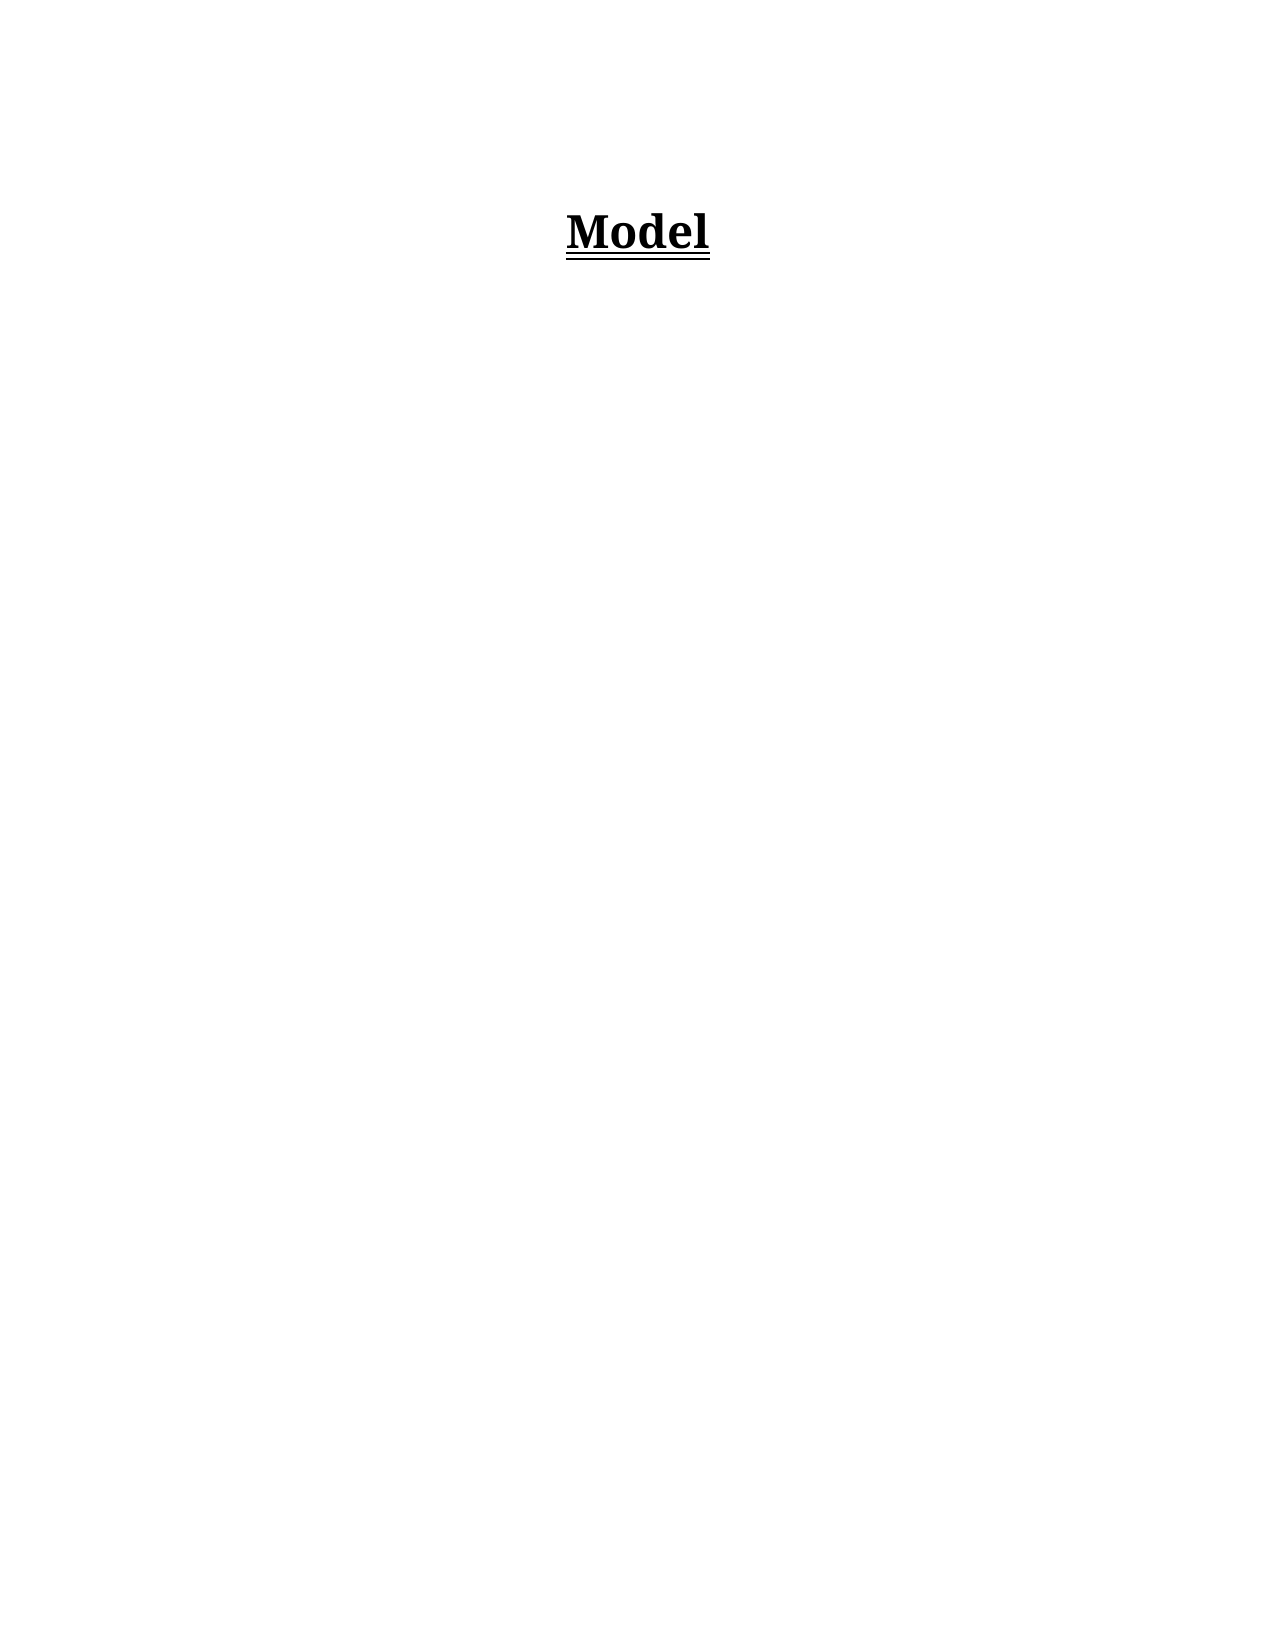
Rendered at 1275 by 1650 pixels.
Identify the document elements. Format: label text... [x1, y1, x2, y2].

subtitle Model [150, 200, 1125, 262]
